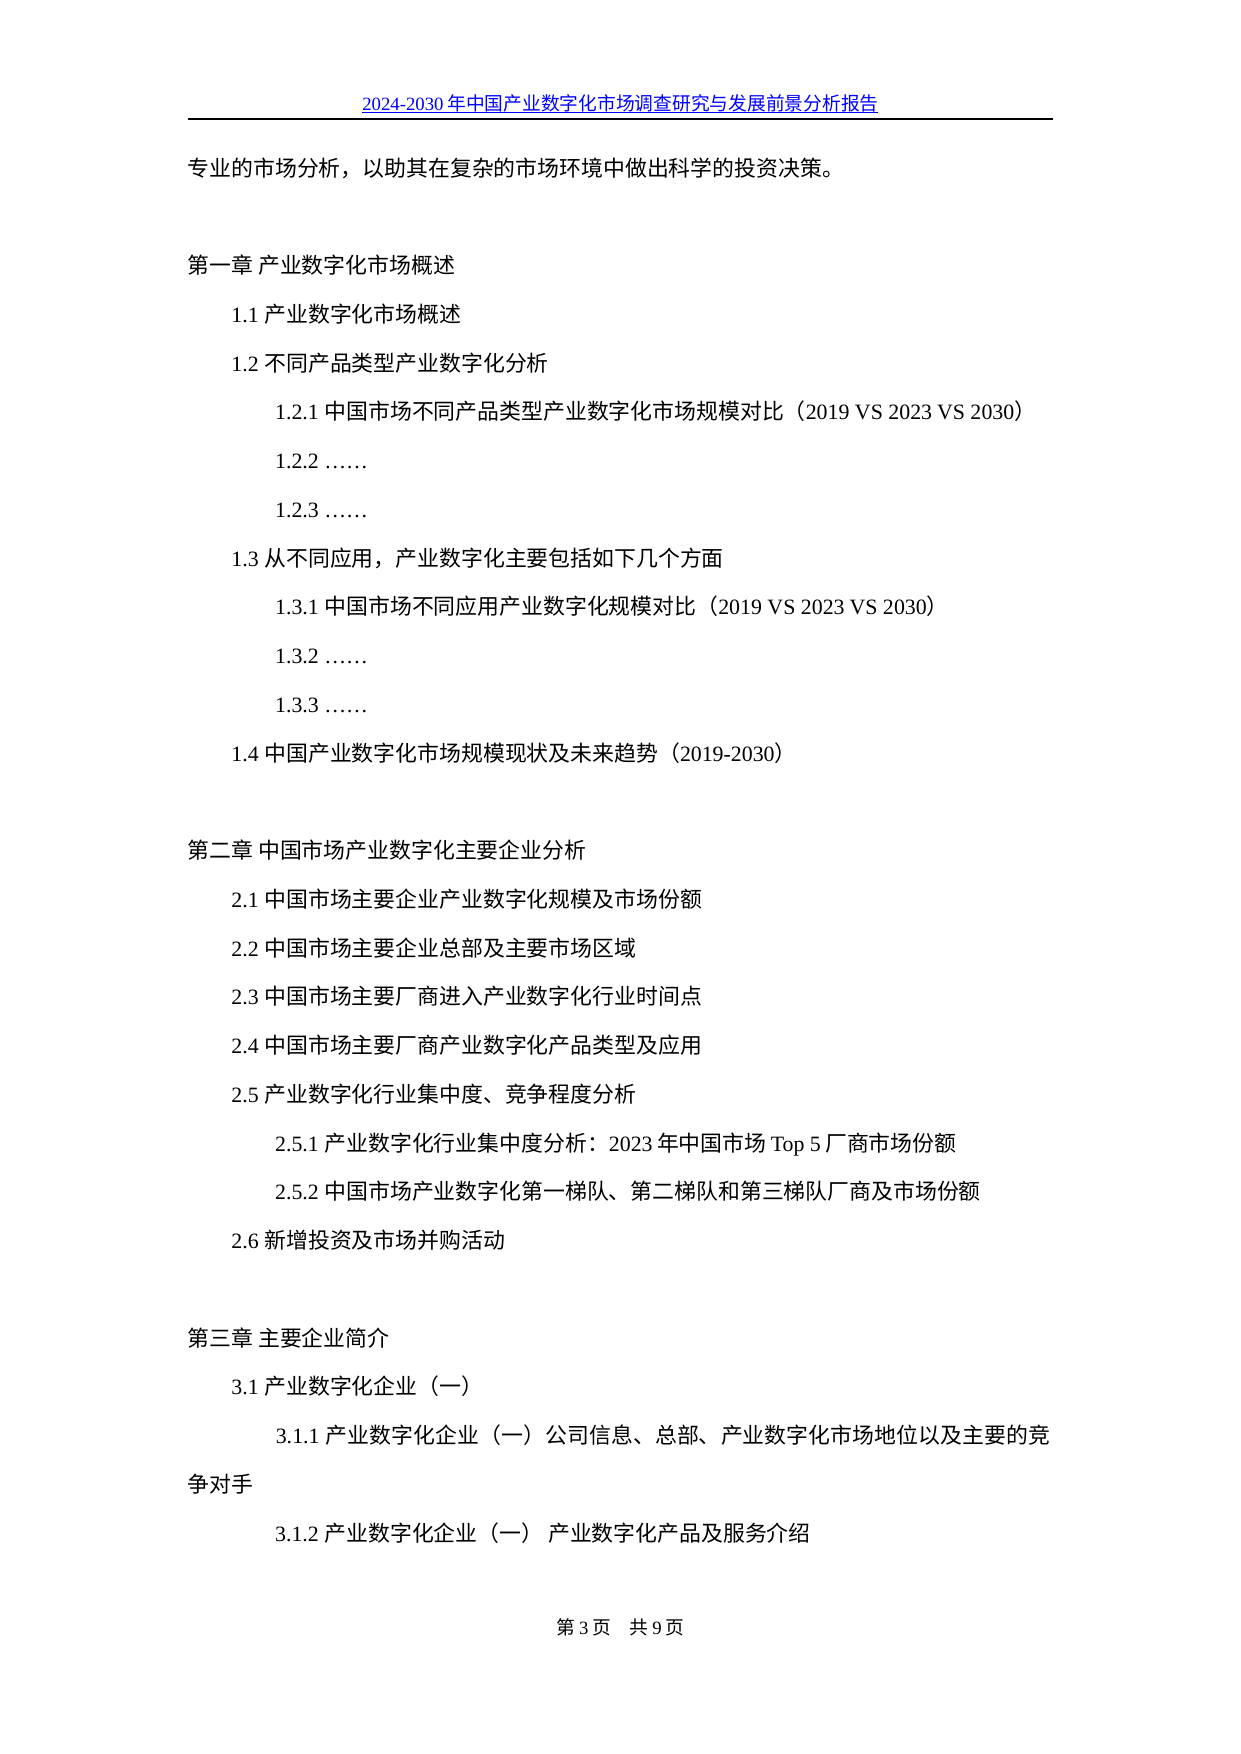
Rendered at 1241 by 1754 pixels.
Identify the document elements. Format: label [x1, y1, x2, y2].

text [187, 150, 1053, 1548]
